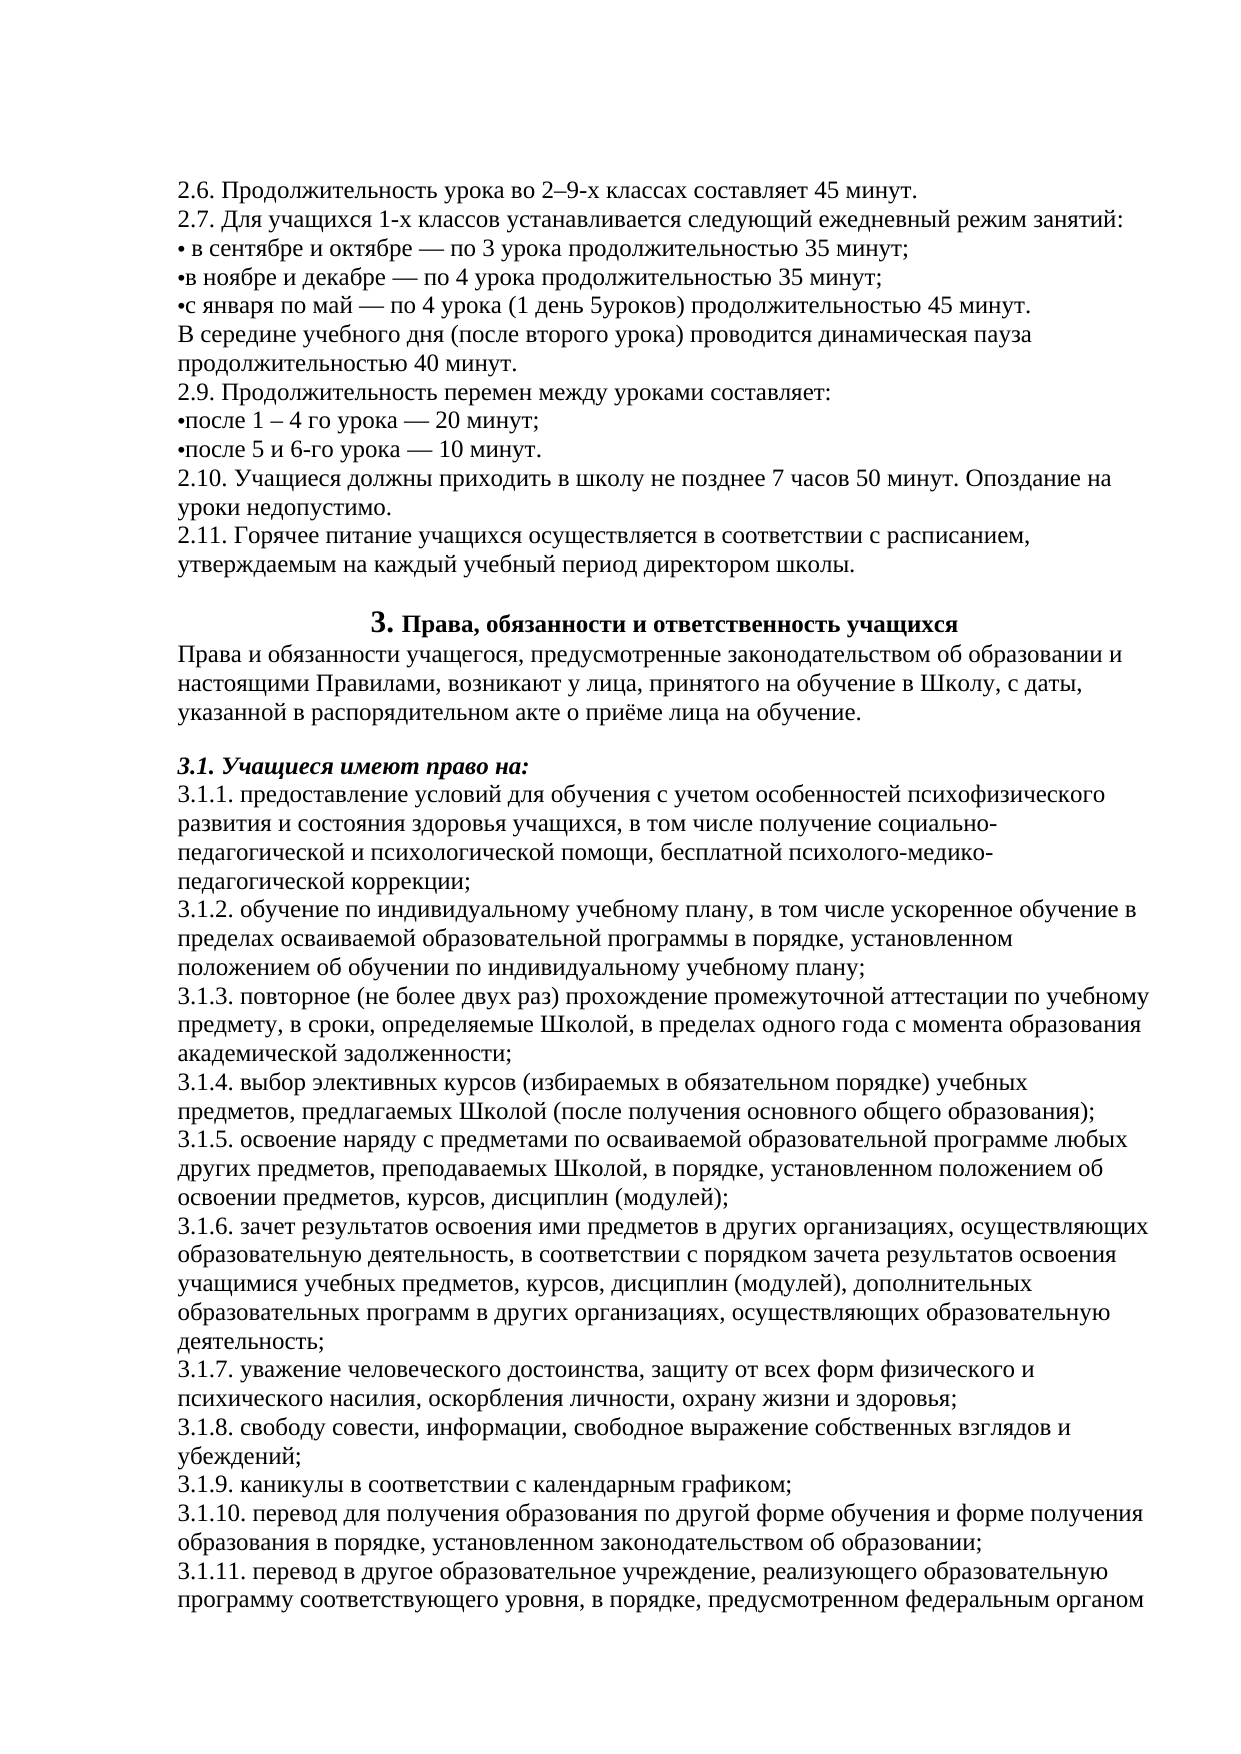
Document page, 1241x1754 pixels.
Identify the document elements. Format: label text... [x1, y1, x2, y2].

text •после 5 и 6-го урока — 10 минут. [177, 434, 1152, 463]
text 2.6. Продолжительность урока во 2–9-х классах составляет 45 минут. [177, 176, 1152, 204]
text 2.9. Продолжительность перемен между уроками составляет: [177, 377, 1152, 406]
text 3.1.8. свободу совести, информации, свободное выражение собственных взглядов и убеждений; [177, 1412, 1152, 1469]
text •после 1 – 4 го урока — 20 минут; [177, 406, 1152, 434]
text 3. Права, обязанности и ответственность учащихся [177, 603, 1152, 639]
text В середине учебного дня (после второго урока) проводится динамическая пауза продолжительностью 40 минут. [177, 319, 1152, 377]
text 3.1.4. выбор элективных курсов (избираемых в обязательном порядке) учебных предметов, предлагаемых Школой (после получения основного общего образования); [177, 1067, 1152, 1124]
text 2.11. Горячее питание учащихся осуществляется в соответствии с расписанием, утверждаемым на каждый учебный период директором школы. [177, 521, 1152, 578]
text 3.1.1. предоставление условий для обучения с учетом особенностей психофизического развития и состояния здоровья учащихся, в том числе получение социально-педагогической и психологической помощи, бесплатной психолого-медико-педагогической коррекции; [177, 779, 1152, 894]
text 3.1.5. освоение наряду с предметами по осваиваемой образовательной программе любых других предметов, преподаваемых Школой, в порядке, установленном положением об освоении предметов, курсов, дисциплин (модулей); [177, 1124, 1152, 1211]
text 2.7. Для учащихся 1-х классов устанавливается следующий ежедневный режим занятий: [177, 204, 1152, 233]
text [177, 1556, 1152, 1613]
text 3.1.9. каникулы в соответствии с календарным графиком; [177, 1469, 1152, 1498]
text • в сентябре и октябре — по 3 урока продолжительностью 35 минут; [177, 233, 1152, 262]
text 3.1.7. уважение человеческого достоинства, защиту от всех форм физического и психического насилия, оскорбления личности, охрану жизни и здоровья; [177, 1354, 1152, 1412]
text 3.1.10. перевод для получения образования по другой форме обучения и форме получения образования в порядке, установленном законодательством об образовании; [177, 1498, 1152, 1556]
text •в ноябре и декабре — по 4 урока продолжительностью 35 минут; [177, 262, 1152, 291]
text Права и обязанности учащегося, предусмотренные законодательством об образовании и настоящими Правилами, возникают у лица, принятого на обучение в Школу, с даты, указанной в распорядительном акте о приёме лица на обучение. [177, 639, 1152, 726]
text 3.1.6. зачет результатов освоения ими предметов в других организациях, осуществляющих образовательную деятельность, в соответствии с порядком зачета результатов освоения учащимися учебных предметов, курсов, дисциплин (модулей), дополнительных образовательных программ в других организациях, осуществляющих образовательную деятельность; [177, 1211, 1152, 1354]
text •с января по май — по 4 урока (1 день 5уроков) продолжительностью 45 минут. [177, 291, 1152, 319]
text 3.1.2. обучение по индивидуальному учебному плану, в том числе ускоренное обучение в пределах осваиваемой образовательной программы в порядке, установленном положением об обучении по индивидуальному учебному плану; [177, 894, 1152, 981]
text 2.10. Учащиеся должны приходить в школу не позднее 7 часов 50 минут. Опоздание на уроки недопустимо. [177, 463, 1152, 521]
text 3.1.3. повторное (не более двух раз) прохождение промежуточной аттестации по учебному предмету, в сроки, определяемые Школой, в пределах одного года с момента образования академической задолженности; [177, 981, 1152, 1067]
text 3.1. Учащиеся имеют право на: [177, 751, 1152, 779]
